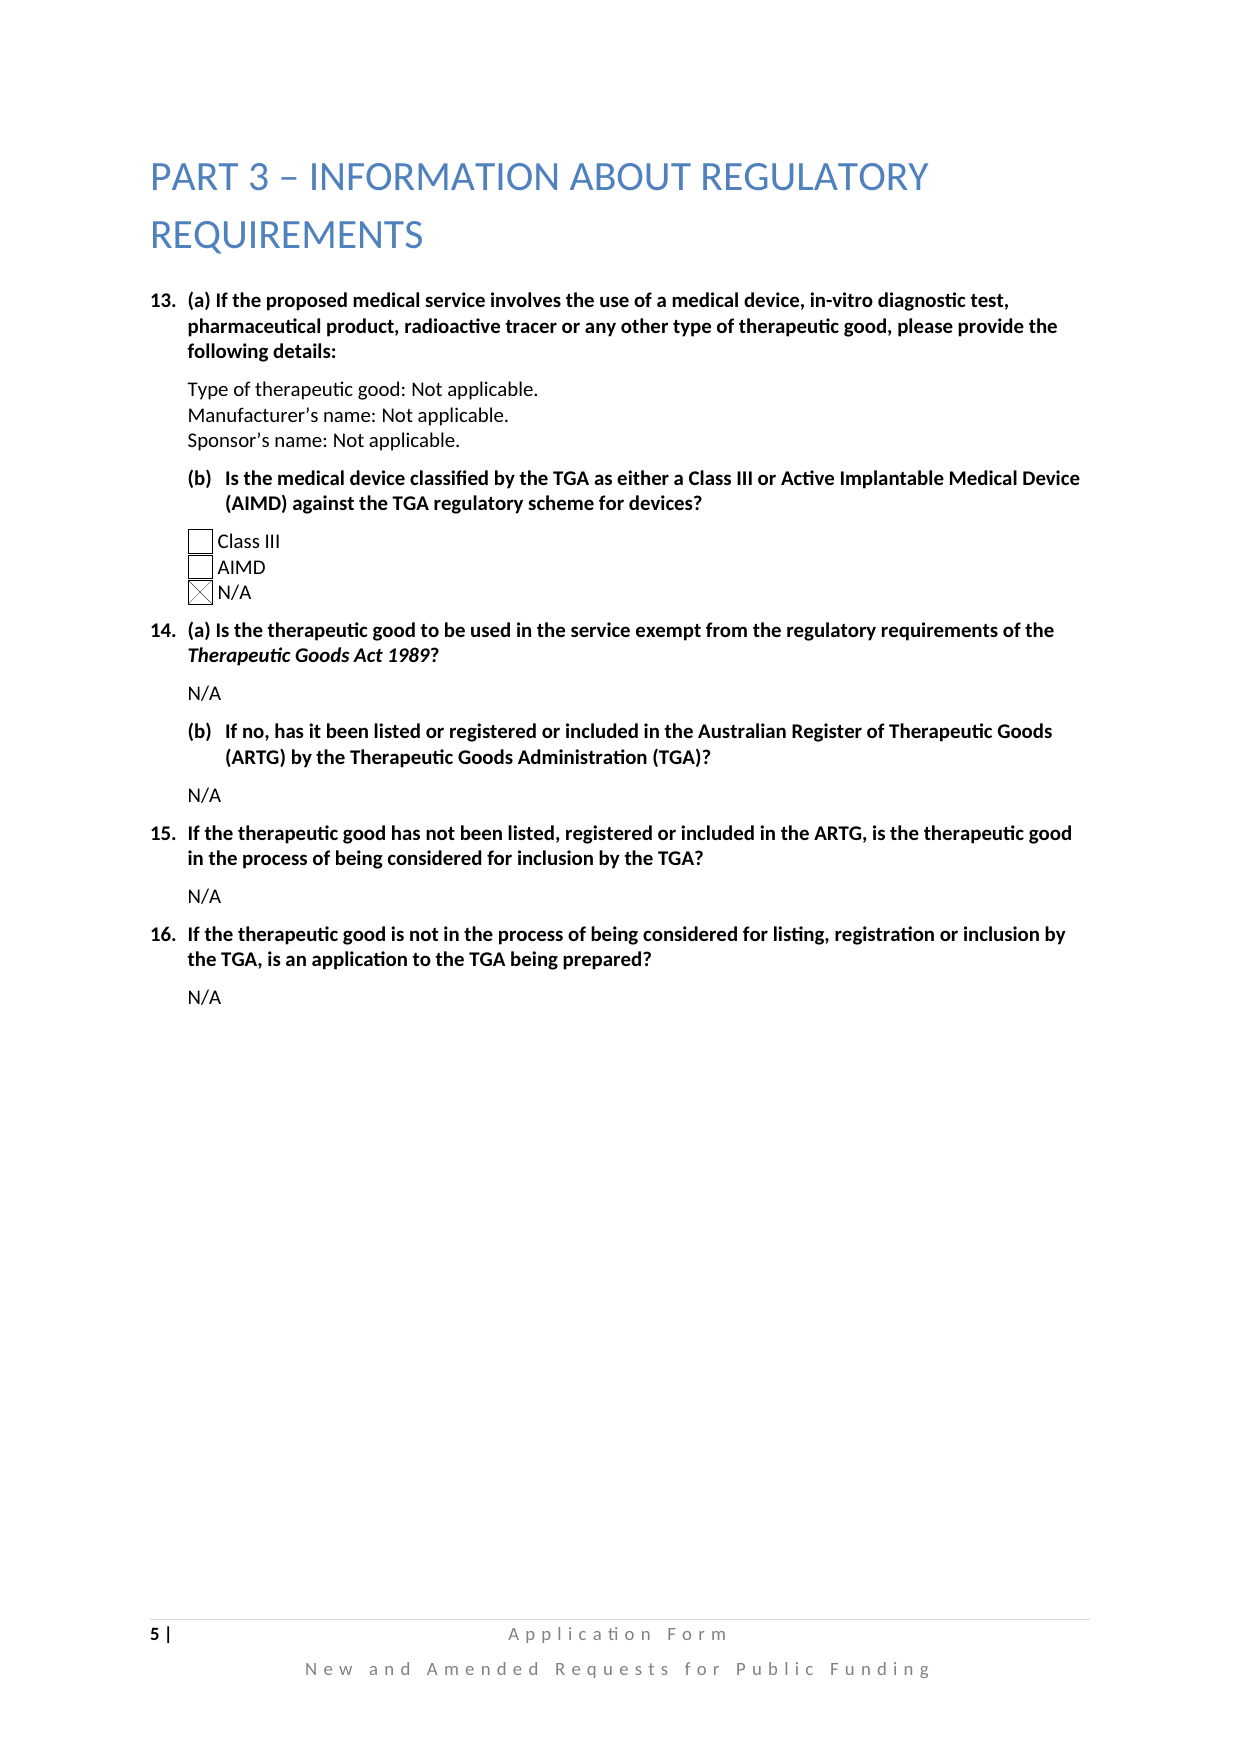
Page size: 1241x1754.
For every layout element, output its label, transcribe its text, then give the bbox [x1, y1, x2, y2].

text N/A [187, 782, 1090, 807]
text N/A [187, 883, 1090, 908]
subtitle If no, has it been listed or registered or included in the Australian Register of Therapeutic Goods (ARTG) by the Therapeutic Goods Administration (TGA)? [187, 718, 1090, 769]
subtitle If the therapeutic good has not been listed, registered or included in the ARTG, is the therapeutic good in the process of being considered for inclusion by the TGA? [150, 820, 1090, 871]
text Manufacturer’s name: Not applicable. [187, 402, 1090, 427]
text N/A [187, 984, 1090, 1010]
text Sponsor’s name: Not applicable. [187, 427, 1090, 453]
subtitle If the therapeutic good is not in the process of being considered for listing, registration or inclusion by the TGA, is an application to the TGA being prepared? [150, 921, 1090, 972]
subtitle (a) If the proposed medical service involves the use of a medical device, in-vitro diagnostic test, pharmaceutical product, radioactive tracer or any other type of therapeutic good, please provide the following details: [150, 288, 1090, 364]
subtitle (a) Is the therapeutic good to be used in the service exempt from the regulatory requirements of the Therapeutic Goods Act 1989? [150, 617, 1090, 668]
text N/A [187, 579, 1090, 605]
subtitle Is the medical device classified by the TGA as either a Class III or Active Implantable Medical Device (AIMD) against the TGA regulatory scheme for devices? [187, 465, 1090, 516]
text Type of therapeutic good: Not applicable. [187, 376, 1090, 402]
text N/A [187, 681, 1090, 706]
subtitle PART 3 – INFORMATION ABOUT REGULATORY REQUIREMENTS [150, 150, 1090, 259]
text AIMD [187, 554, 1090, 579]
text Class III [187, 528, 1090, 554]
